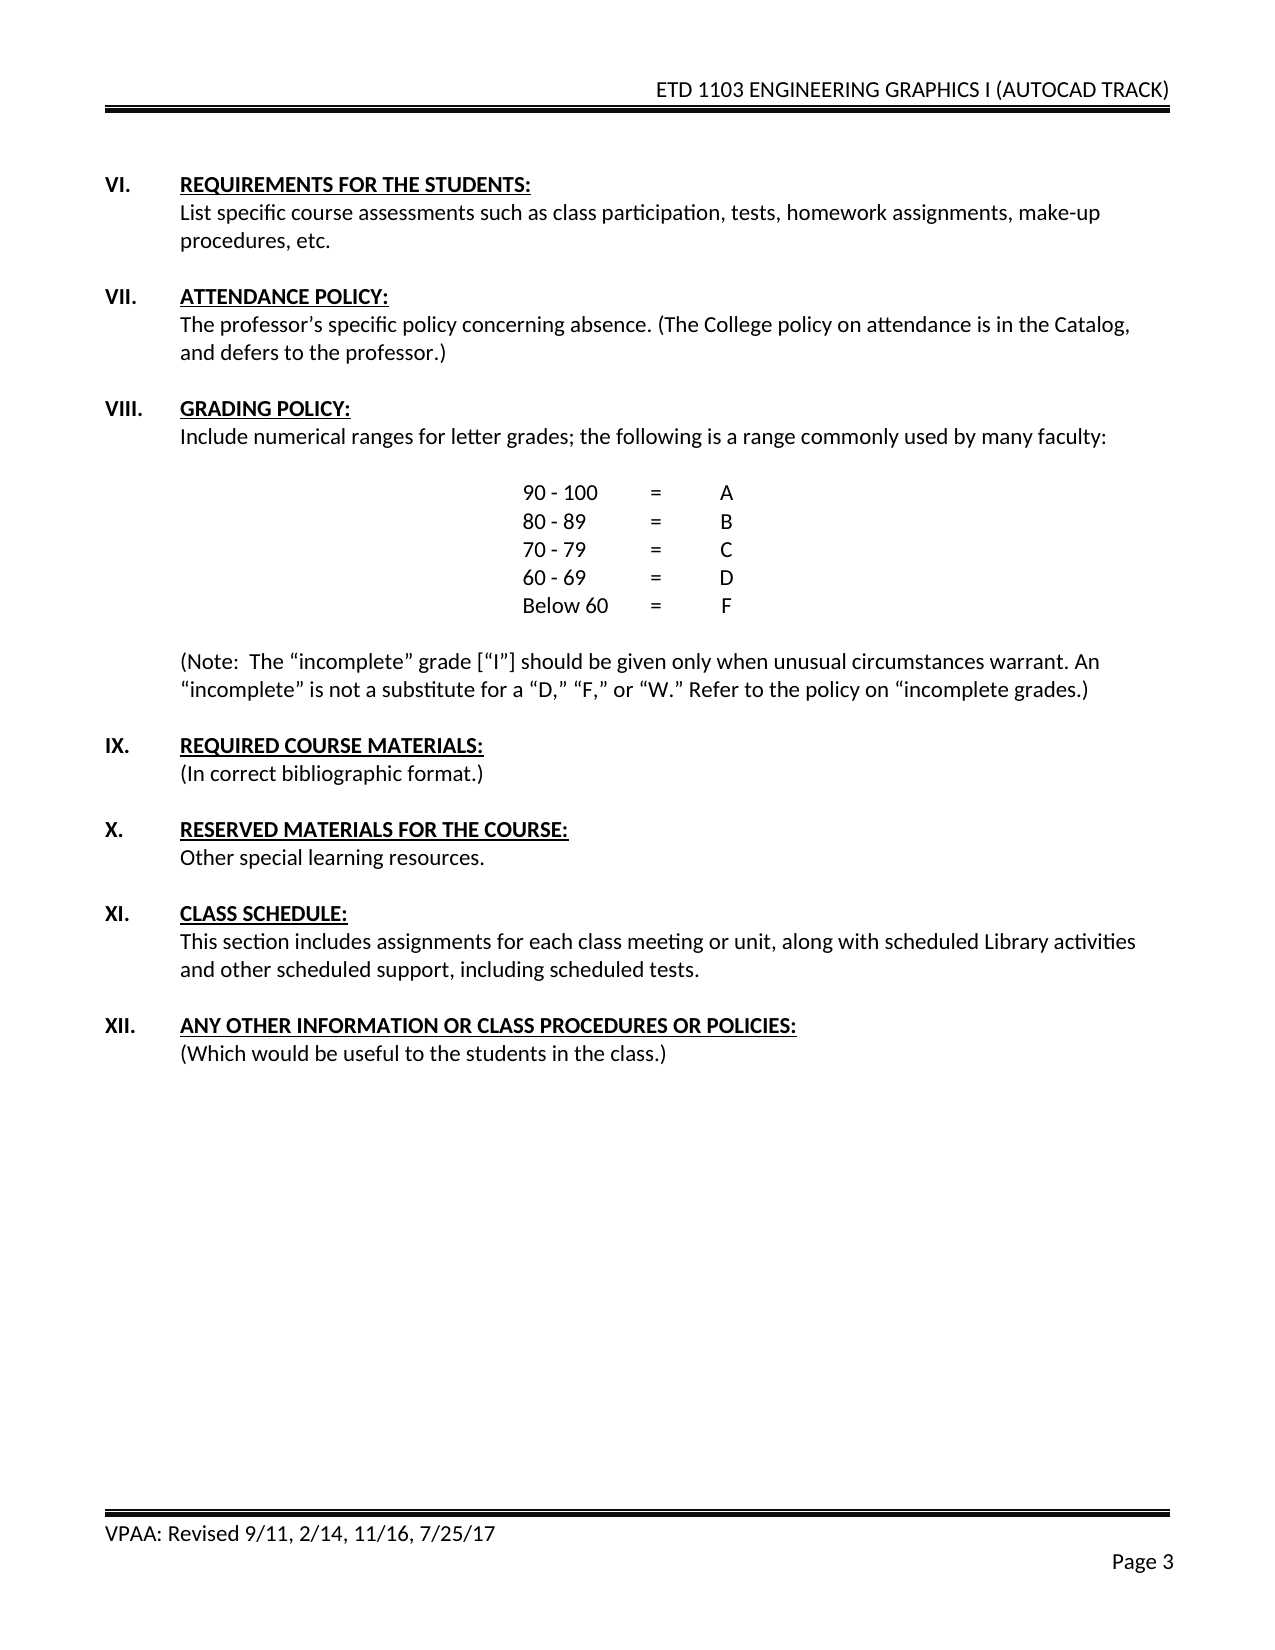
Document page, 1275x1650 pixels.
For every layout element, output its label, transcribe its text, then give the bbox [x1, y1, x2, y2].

table_cell 60 - 69 [511, 563, 623, 591]
text List specific course assessments such as class participation, tests, homework assignments, make-up procedures, etc. [180, 198, 1170, 254]
table_cell C [689, 535, 764, 563]
table_cell = [623, 591, 689, 619]
table_header A [689, 478, 764, 507]
text This section includes assignments for each class meeting or unit, along with scheduled Library activities and other scheduled support, including scheduled tests. [180, 927, 1170, 983]
list RESERVED MATERIALS FOR THE COURSE: [105, 815, 1170, 843]
table_cell 80 - 89 [511, 507, 623, 535]
list ANY OTHER INFORMATION OR CLASS PROCEDURES OR POLICIES: [105, 1011, 1170, 1039]
list CLASS SCHEDULE: [105, 899, 1170, 927]
table_cell = [623, 535, 689, 563]
table_cell F [689, 591, 764, 619]
text (In correct bibliographic format.) [180, 759, 1170, 787]
list REQUIRED COURSE MATERIALS: [105, 731, 1170, 759]
table_header 90 - 100 [511, 478, 623, 507]
list GRADING POLICY: [105, 394, 1170, 422]
text Include numerical ranges for letter grades; the following is a range commonly used by many faculty: [180, 422, 1170, 450]
list ATTENDANCE POLICY: [105, 282, 1170, 310]
table_cell 70 - 79 [511, 535, 623, 563]
table_header = [623, 478, 689, 507]
text (Which would be useful to the students in the class.) [180, 1039, 1170, 1067]
table_cell D [689, 563, 764, 591]
text (Note: The “incomplete” grade [“I”] should be given only when unusual circumstances warrant. An “incomplete” is not a substitute for a “D,” “F,” or “W.” Refer to the policy on “incomplete grades.) [180, 647, 1170, 703]
table_cell Below 60 [511, 591, 623, 619]
table_cell = [623, 507, 689, 535]
table_cell B [689, 507, 764, 535]
list REQUIREMENTS FOR THE STUDENTS: [105, 170, 1170, 198]
table_cell = [623, 563, 689, 591]
text Other special learning resources. [180, 843, 1170, 871]
text The professor’s specific policy concerning absence. (The College policy on attendance is in the Catalog, and defers to the professor.) [180, 310, 1170, 366]
